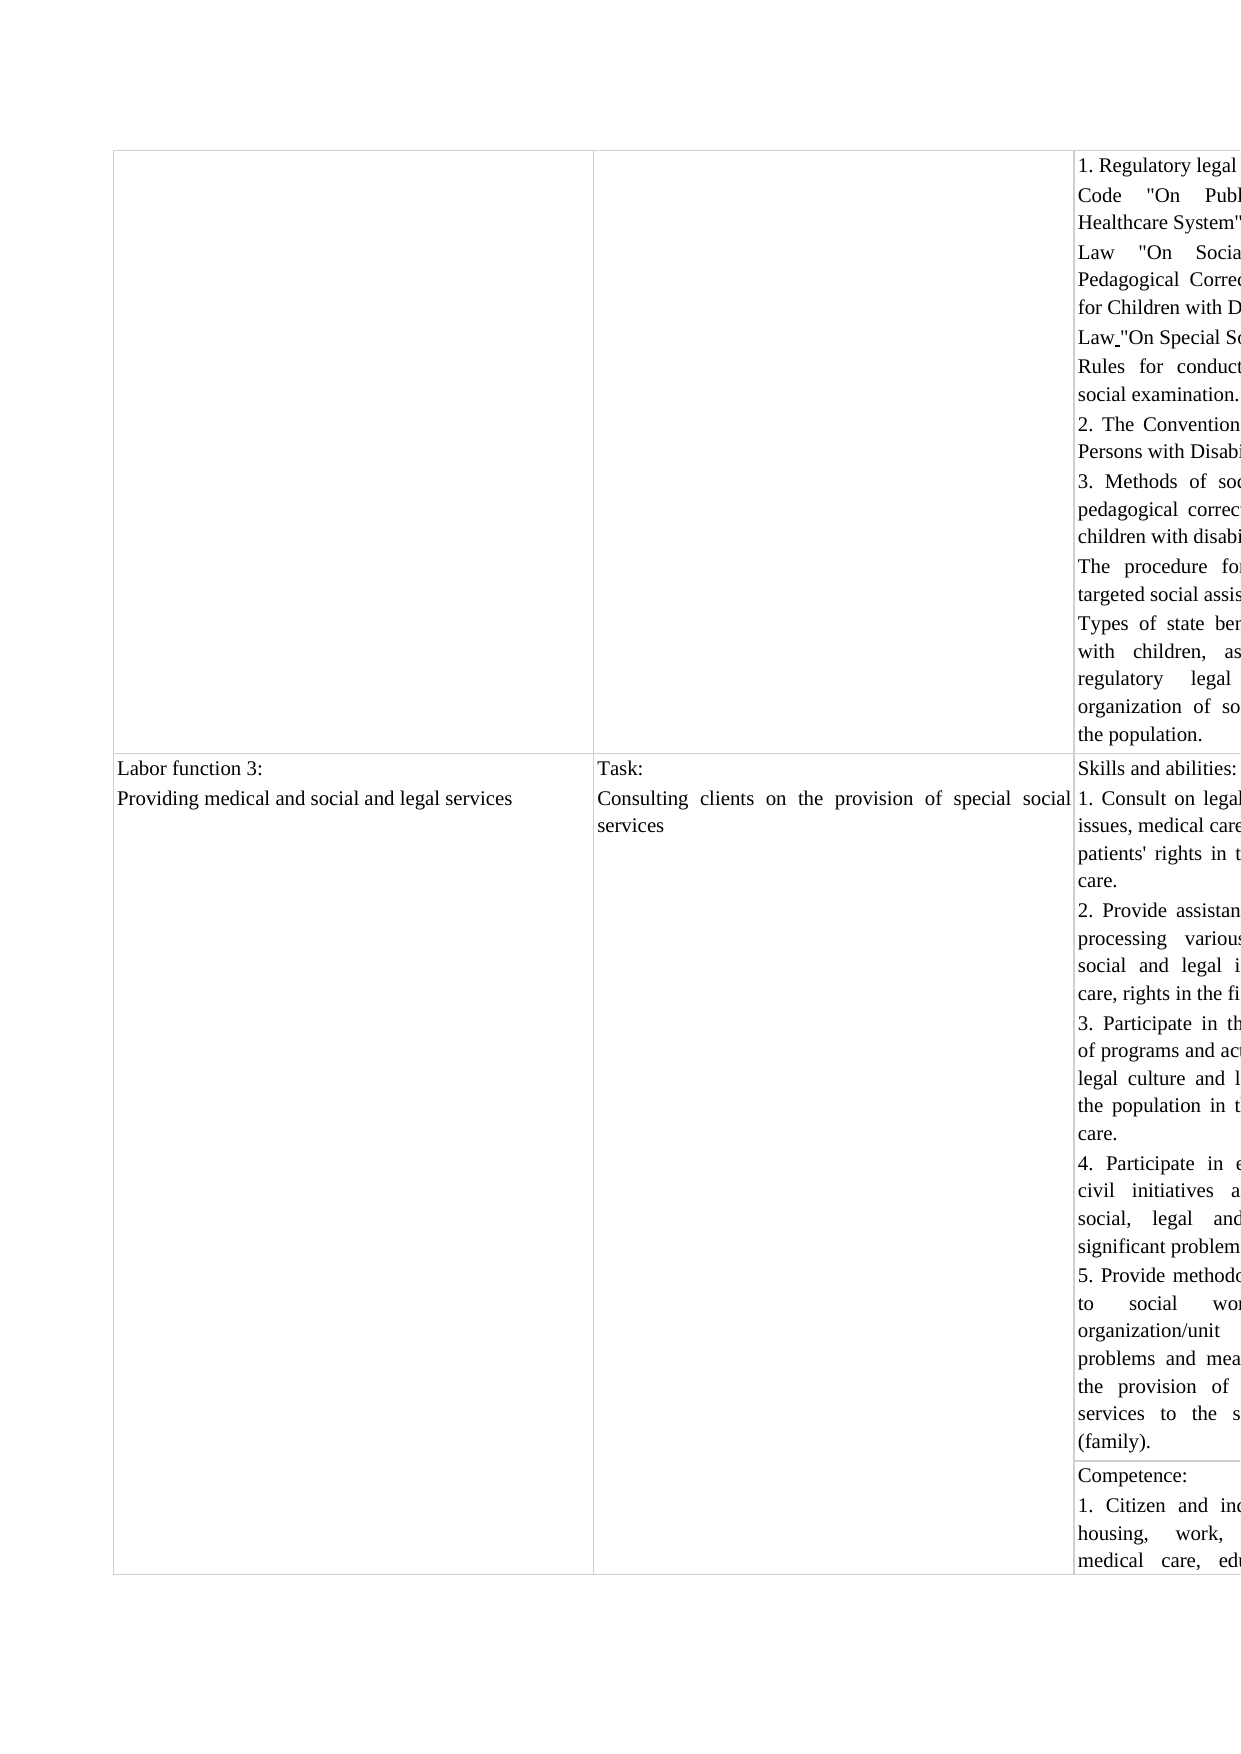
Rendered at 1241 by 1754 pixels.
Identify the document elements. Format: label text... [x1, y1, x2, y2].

table_cell Labor function 3: Providing medical and social and legal services [114, 754, 593, 1574]
table_cell Task: Consulting clients on the provision of special social services [594, 754, 1073, 1574]
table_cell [1075, 1462, 1240, 1574]
table_cell Skills and abilities: 1. Consult on legal, social and legal issues, medical care and protection of patients' rights in the field of health care. 2. Provide assistance in writing and processing various documents on social and legal issues of medical care, rights in the field of health care. 3. Participate in the implementation of programs and activities to improve legal culture and legal education of the population in the field of health care. 4. Participate in events to support civil initiatives aimed at solving social, legal and other socially significant problems. 5. Provide methodological assistance to social workers of the organization/unit in identifying problems and measures to assist in the provision of social and legal services to the supervised person (family). [1075, 754, 1240, 1460]
